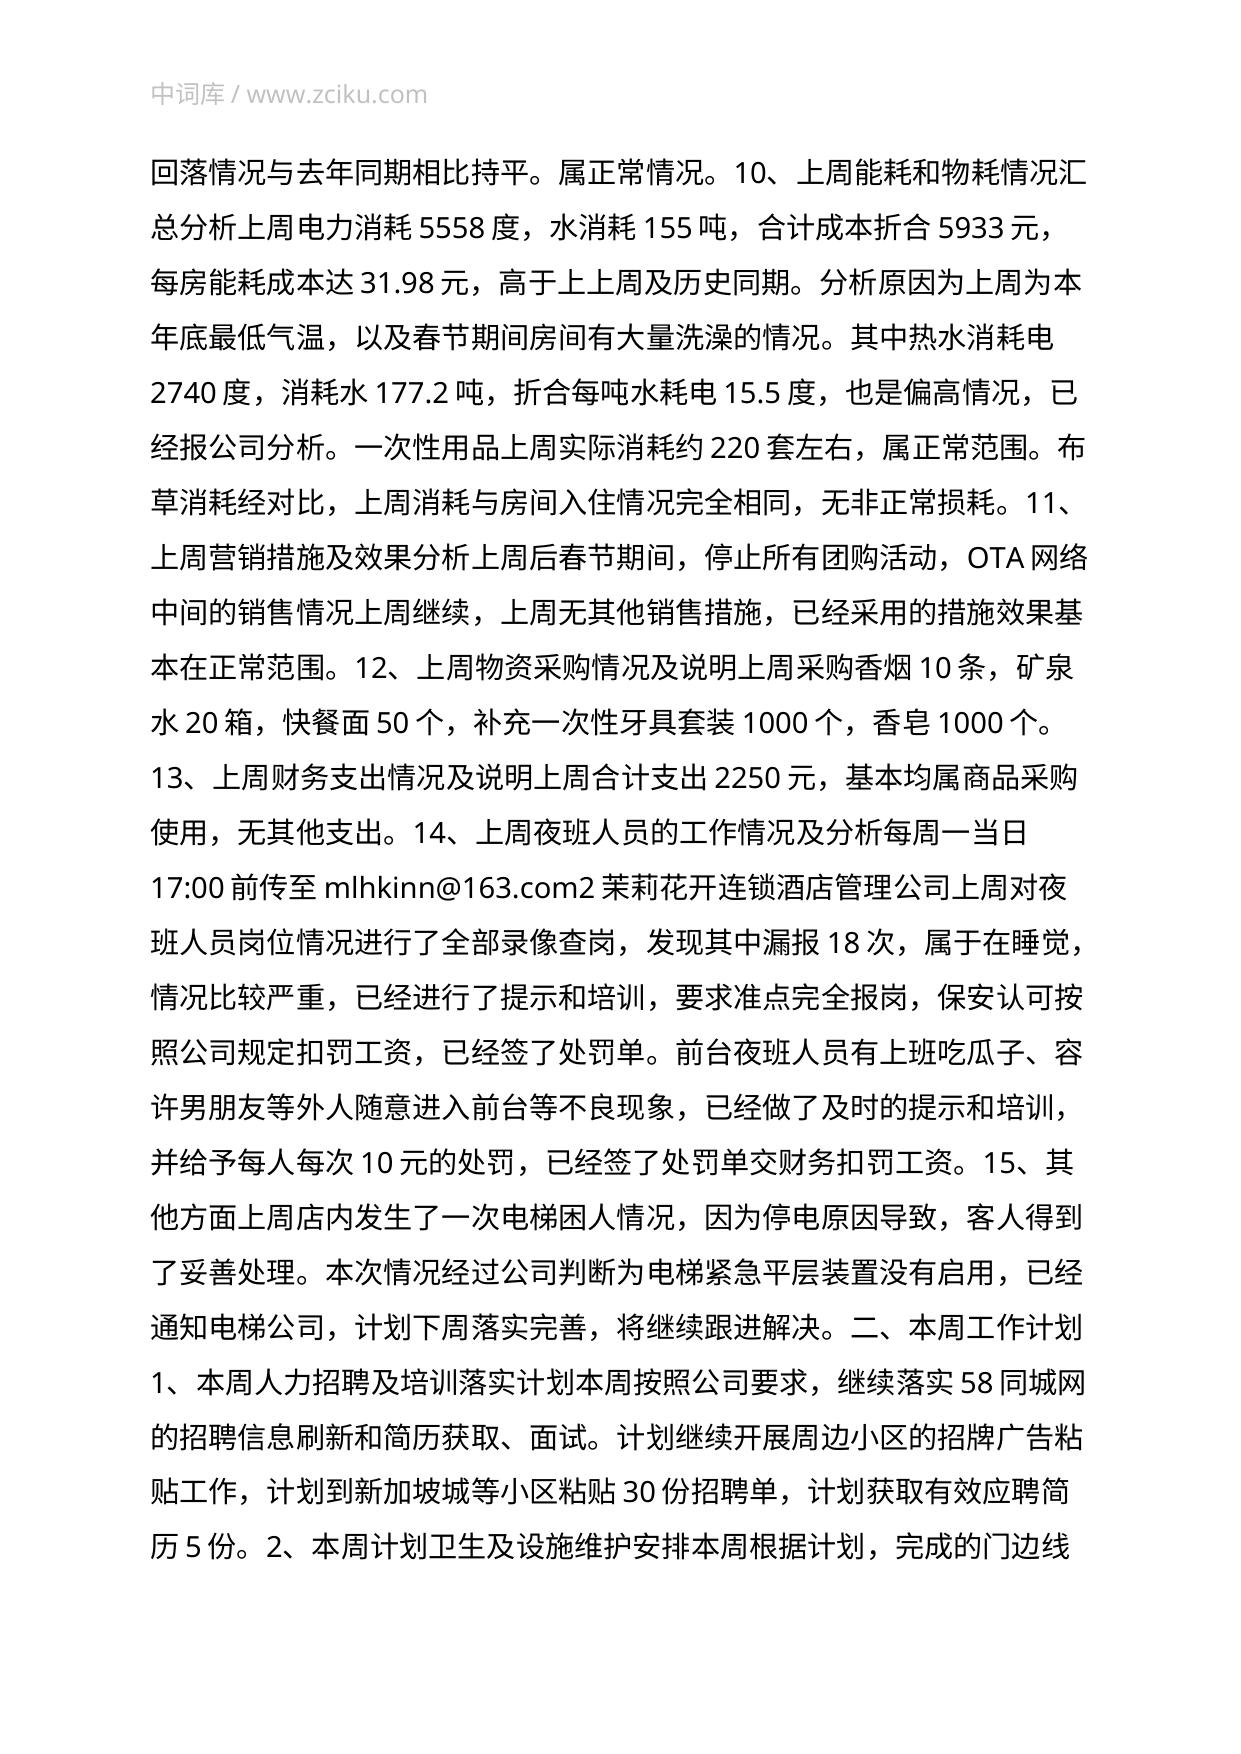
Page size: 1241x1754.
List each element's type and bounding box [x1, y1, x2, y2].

text [150, 150, 1090, 1566]
